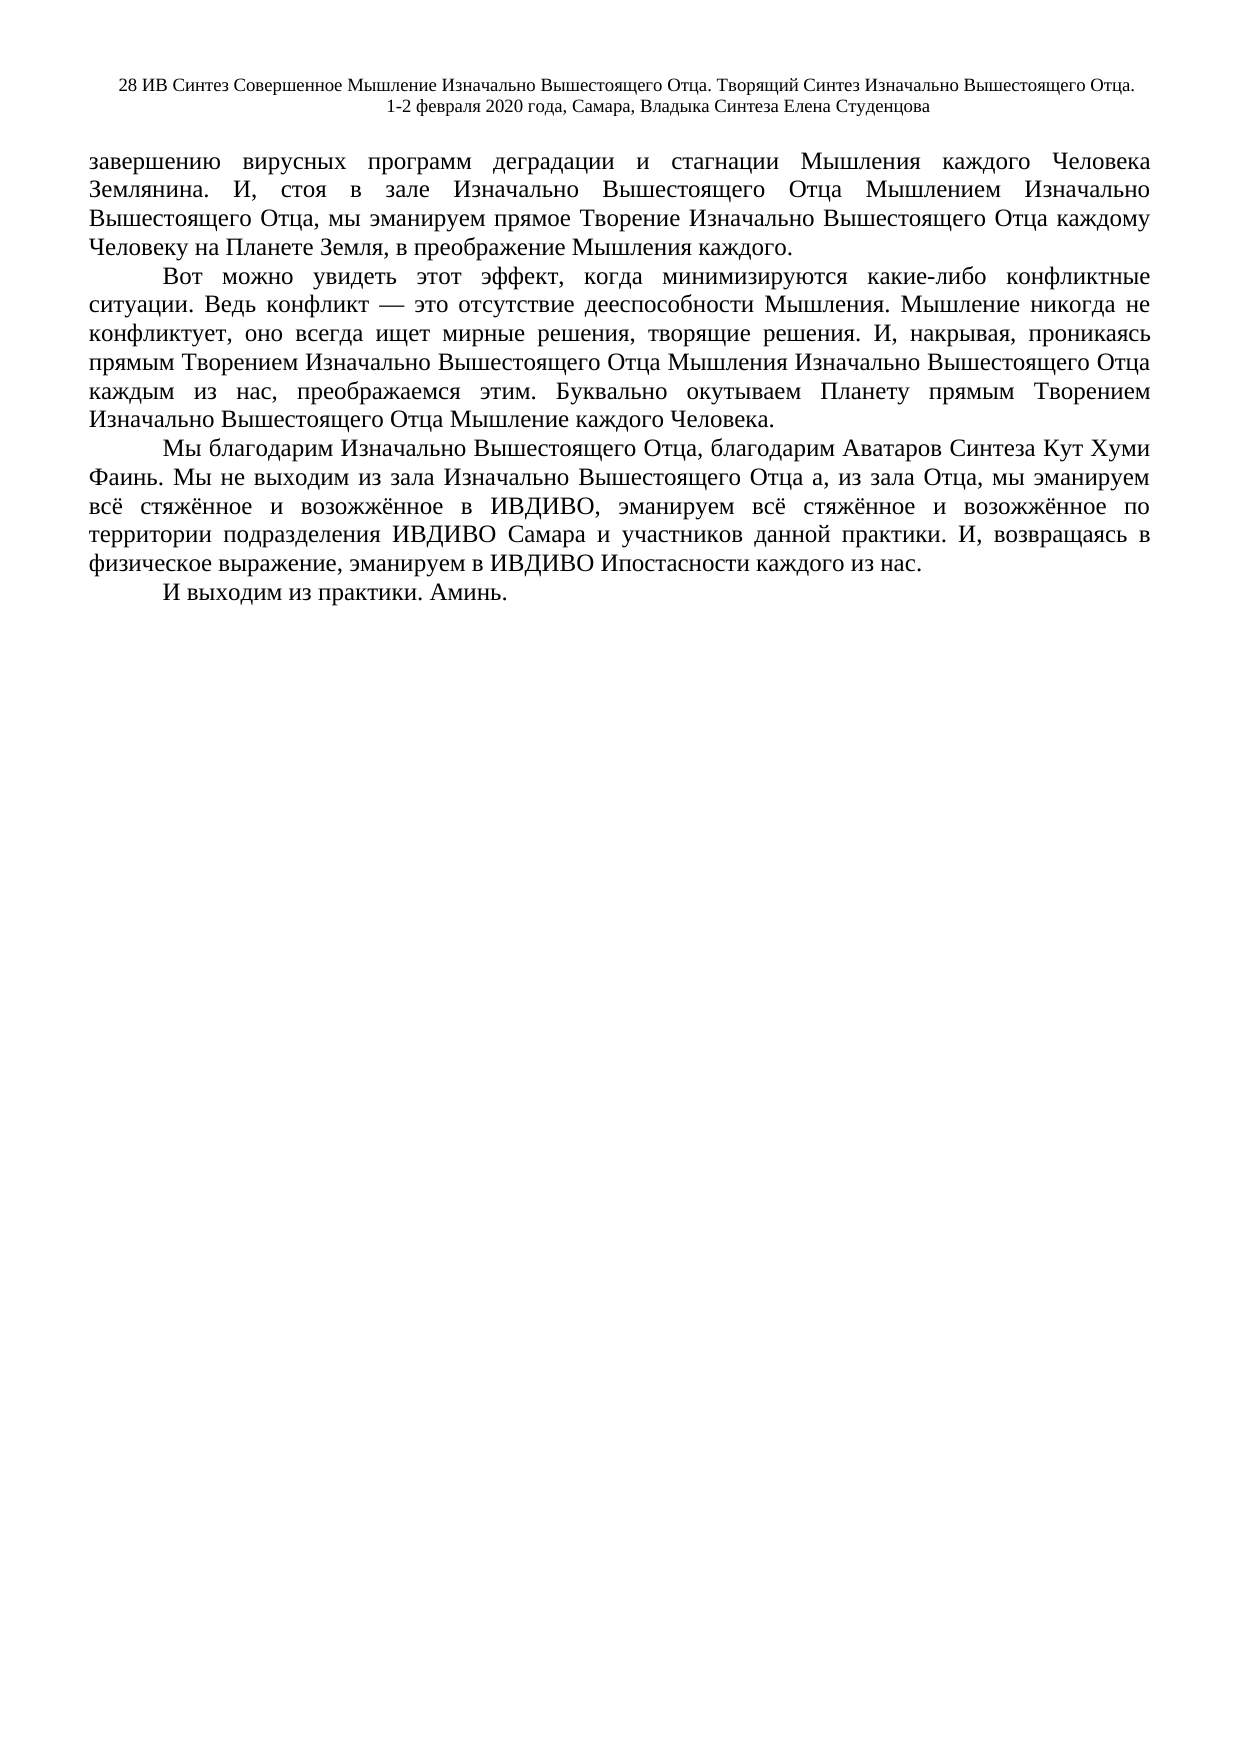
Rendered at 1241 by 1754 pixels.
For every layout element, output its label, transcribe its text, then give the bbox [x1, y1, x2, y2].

text Вот можно увидеть этот эффект, когда минимизируются какие-либо конфликтные ситуации. Ведь конфликт — это отсутствие дееспособности Мышления. Мышление никогда не конфликтует, оно всегда ищет мирные решения, творящие решения. И, накрывая, проникаясь прямым Творением Изначально Вышестоящего Отца Мышления Изначально Вышестоящего Отца каждым из нас, преображаемся этим. Буквально окутываем Планету прямым Творением Изначально Вышестоящего Отца Мышление каждого Человека. [89, 261, 1152, 433]
text И выходим из практики. Аминь. [89, 577, 1152, 606]
text Мы благодарим Изначально Вышестоящего Отца, благодарим Аватаров Синтеза Кут Хуми Фаинь. Мы не выходим из зала Изначально Вышестоящего Отца а, из зала Отца, мы эманируем всё стяжённое и возожжённое в ИВДИВО, эманируем всё стяжённое и возожжённое по территории подразделения ИВДИВО Самара и участников данной практики. И, возвращаясь в физическое выражение, эманируем в ИВДИВО Ипостасности каждого из нас. [89, 433, 1152, 577]
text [89, 146, 1152, 261]
